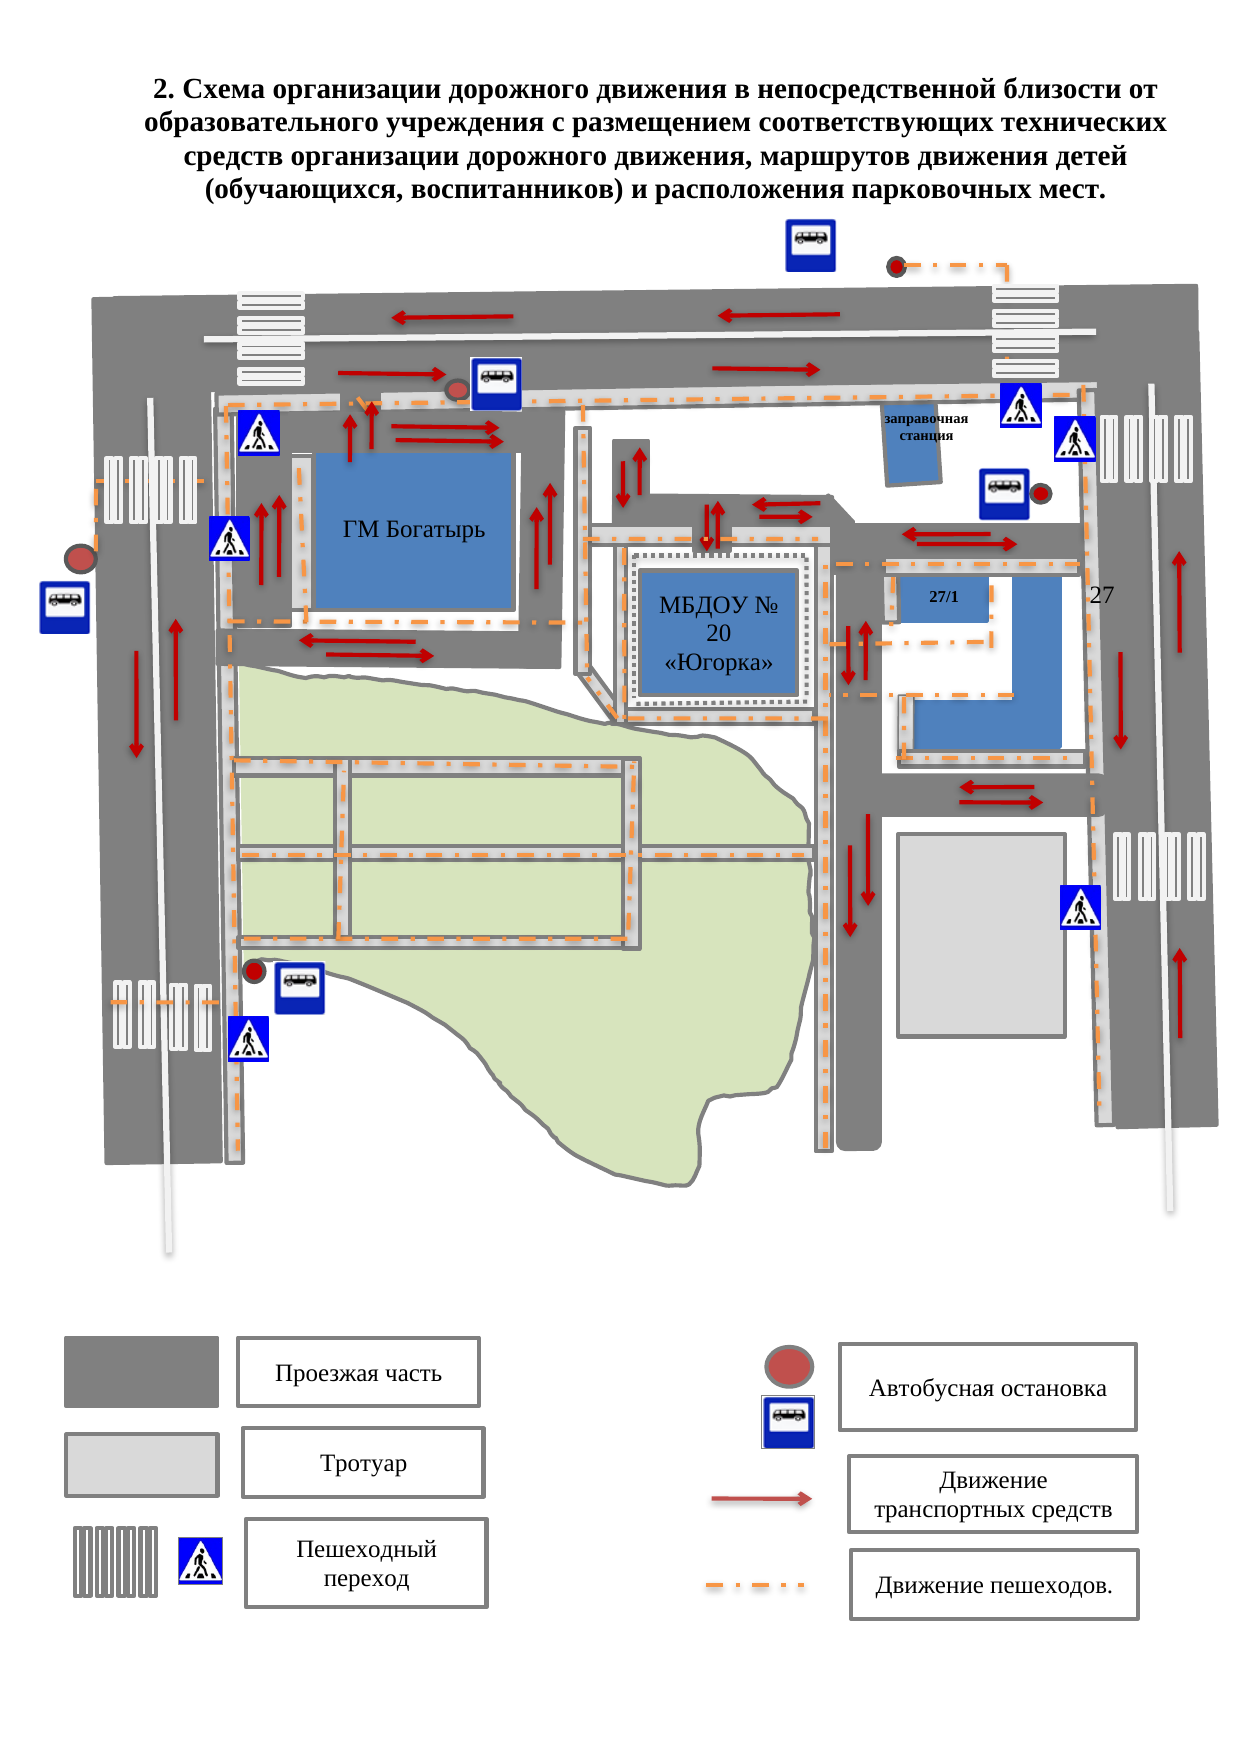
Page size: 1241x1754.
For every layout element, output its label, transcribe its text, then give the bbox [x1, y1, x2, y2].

picture [179, 1538, 222, 1584]
picture [978, 467, 1032, 521]
picture [238, 410, 280, 456]
picture [1060, 885, 1101, 930]
picture [209, 516, 250, 561]
picture [228, 1016, 269, 1062]
picture [1000, 383, 1042, 428]
picture [1054, 416, 1096, 462]
text 2. Схема организации дорожного движения в непосредственной близости от образовательного учреждения с размещением соответствующих технических средств организации дорожного движения, маршрутов движения детей (обучающихся, воспитанников) и расположения парковочных мест. [142, 71, 1169, 205]
